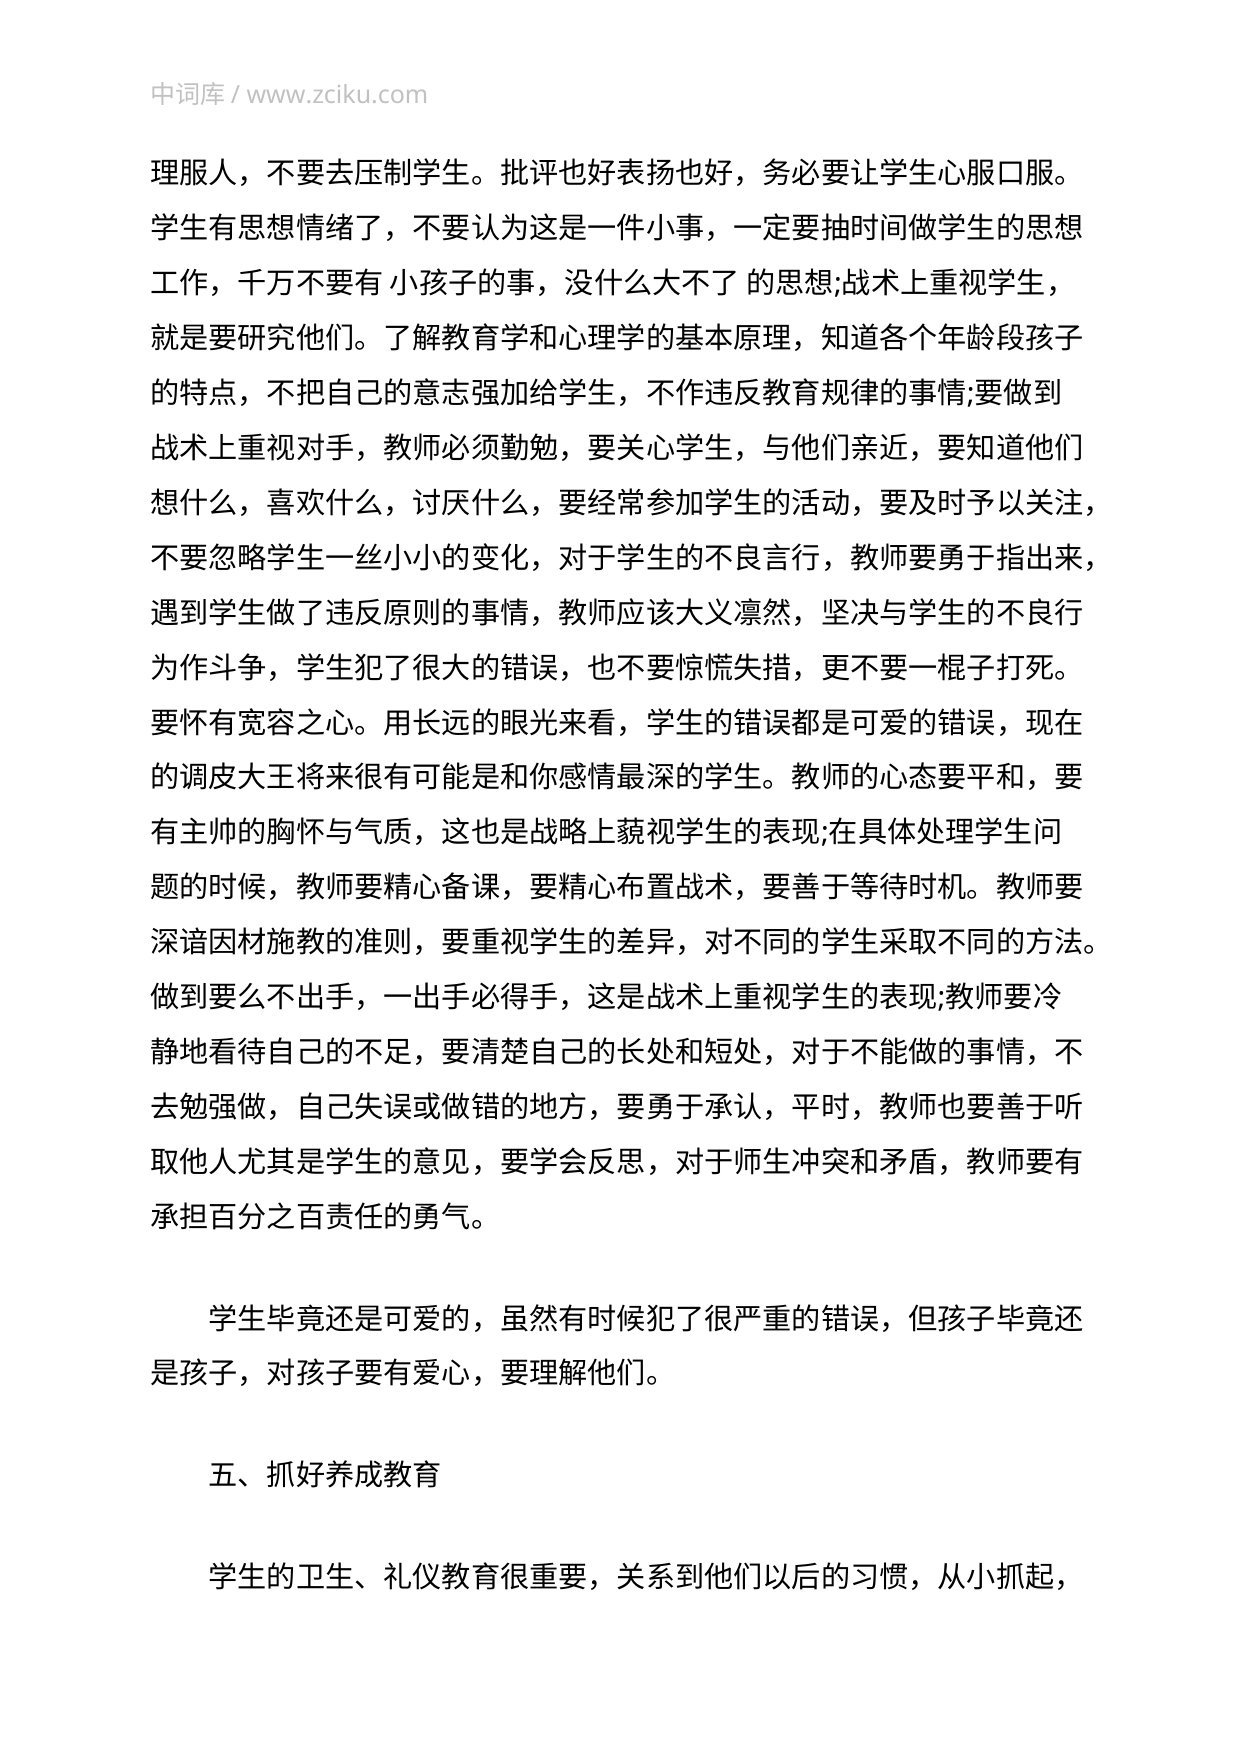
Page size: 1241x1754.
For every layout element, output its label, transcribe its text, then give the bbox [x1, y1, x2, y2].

text 五、抓好养成教育 [150, 1452, 1090, 1494]
text 学生毕竟还是可爱的，虽然有时候犯了很严重的错误，但孩子毕竟还是孩子，对孩子要有爱心，要理解他们。 [150, 1295, 1090, 1392]
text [150, 150, 1090, 1236]
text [150, 1554, 1090, 1596]
